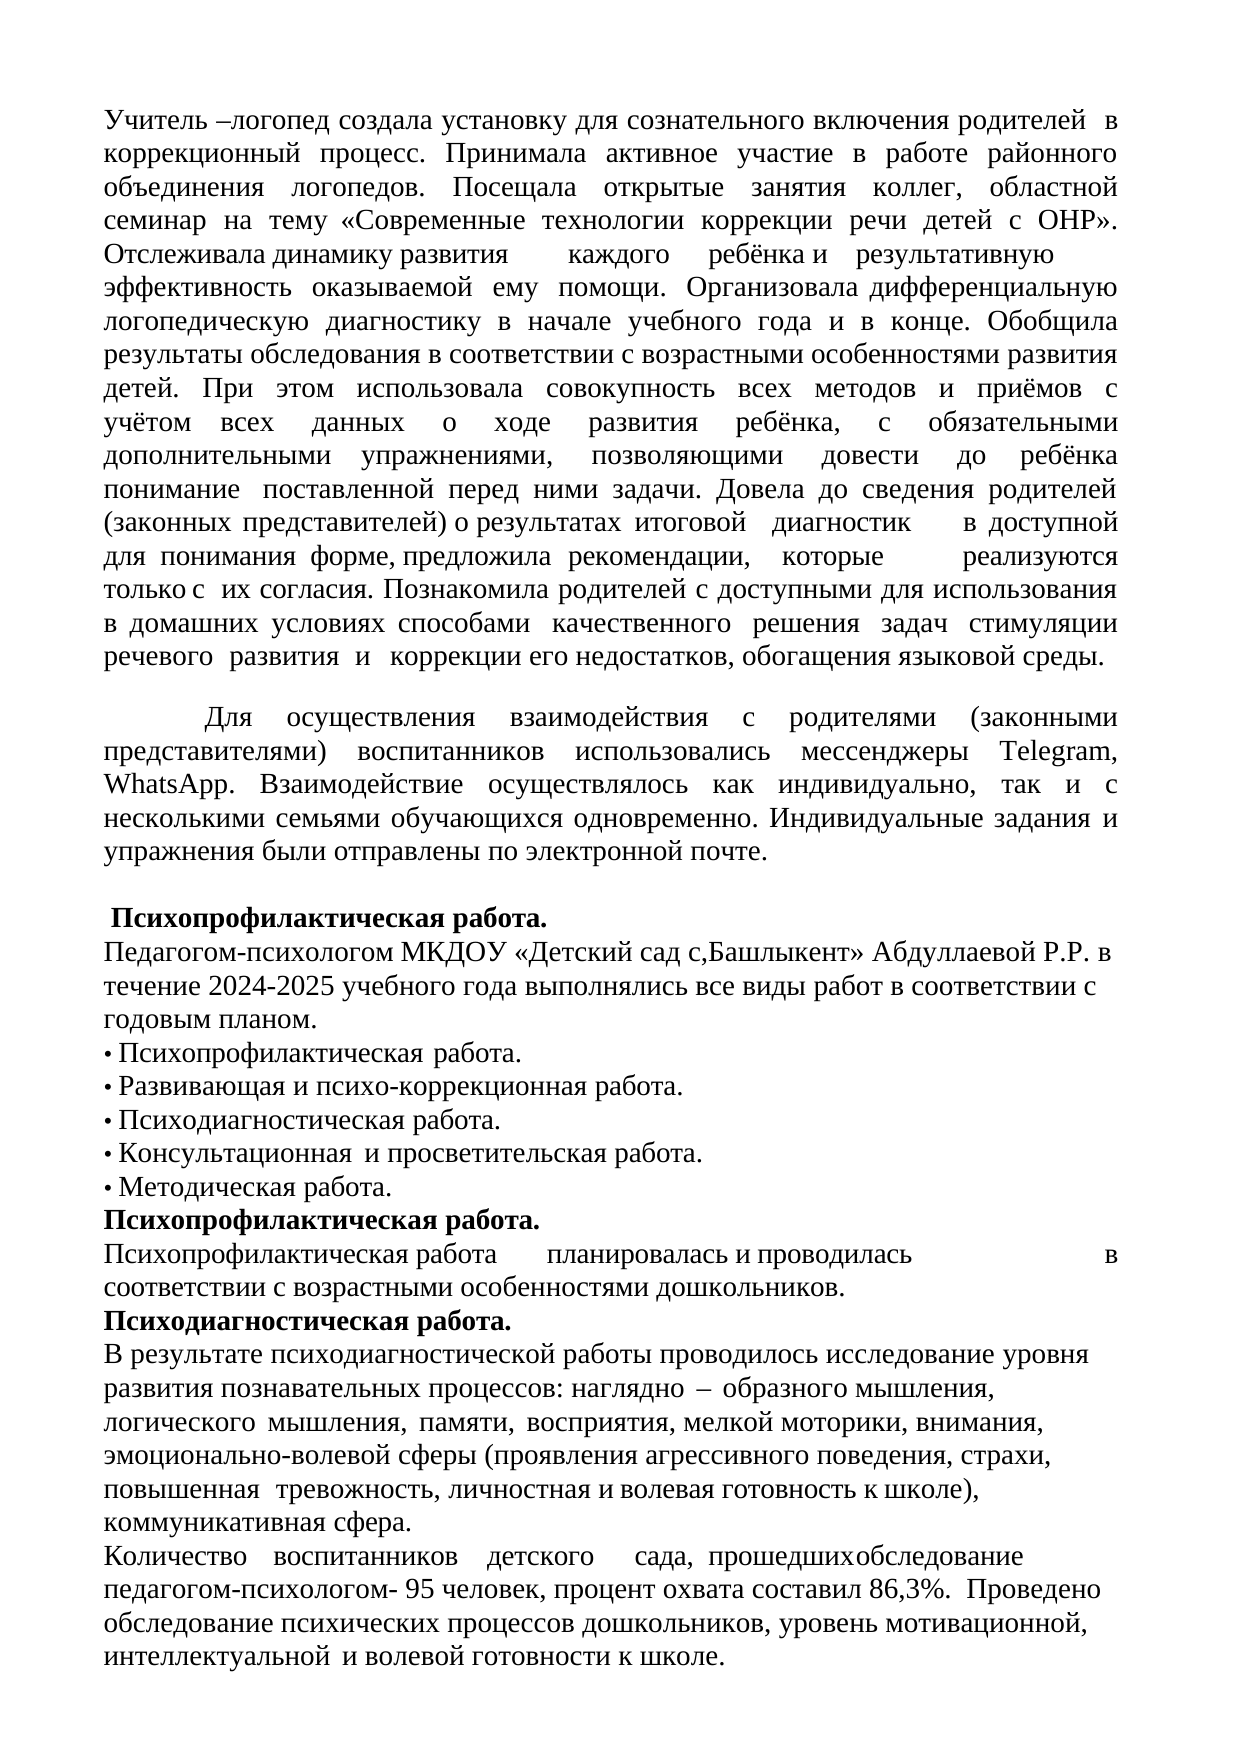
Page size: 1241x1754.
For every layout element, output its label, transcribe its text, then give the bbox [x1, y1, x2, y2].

subtitle Психопрофилактическая работа. [103, 1202, 1118, 1236]
subtitle Психопрофилактическая работа. [103, 901, 1118, 934]
text Психопрофилактическая работа планировалась и проводилась в соответствии с возрастными особенностями дошкольников. [103, 1236, 1118, 1303]
list Психопрофилактическая работа. [103, 1035, 1118, 1068]
list Количество воспитанников детского сада, прошедших обследование педагогом-психологом- 95 человек, процент охвата составил 86,3%. Проведено обследование психических процессов дошкольников, уровень мотивационной, интеллектуальной и волевой готовности к школе. [103, 1538, 1118, 1672]
subtitle Психодиагностическая работа. [103, 1303, 1118, 1337]
text Учитель –логопед создала установку для сознательного включения родителей в коррекционный процесс. Принимала активное участие в работе районного объединения логопедов. Посещала открытые занятия коллег, областной семинар на тему «Современные технологии коррекции речи детей с ОНР». Отслеживала динамику развития каждого ребёнка и результативную эффективность оказываемой ему помощи. Организовала дифференциальную логопедическую диагностику в начале учебного года и в конце. Обобщила результаты обследования в соответствии с возрастными особенностями развития детей. При этом использовала совокупность всех методов и приёмов с учётом всех данных о ходе развития ребёнка, с обязательными дополнительными упражнениями, позволяющими довести до ребёнка понимание поставленной перед ними задачи. Довела до сведения родителей (законных представителей) о результатах итоговой диагностик в доступной для понимания форме, предложила рекомендации, которые реализуются только с их согласия. Познакомила родителей с доступными для использования в домашних условиях способами качественного решения задач стимуляции речевого развития и коррекции его недостатков, обогащения языковой среды. [103, 102, 1118, 672]
list Консультационная и просветительская работа. [103, 1135, 1118, 1169]
list Развивающая и психо-коррекционная работа. [103, 1068, 1118, 1102]
text Педагогом-психологом МКДОУ «Детский сад с,Башлыкент» Абдуллаевой Р.Р. в течение 2024-2025 учебного года выполнялись все виды работ в соответствии с годовым планом. [103, 934, 1118, 1035]
text В результате психодиагностической работы проводилось исследование уровня развития познавательных процессов: наглядно – образного мышления, логического мышления, памяти, восприятия, мелкой моторики, внимания, эмоционально-волевой сферы (проявления агрессивного поведения, страхи, повышенная тревожность, личностная и волевая готовность к школе), коммуникативная сфера. [103, 1337, 1118, 1538]
text Для осуществления взаимодействия с родителями (законными представителями) воспитанников использовались мессенджеры Telegram, WhatsApp. Взаимодействие осуществлялось как индивидуально, так и с несколькими семьями обучающихся одновременно. Индивидуальные задания и упражнения были отправлены по электронной почте. [103, 699, 1118, 867]
list Методическая работа. [103, 1169, 1118, 1202]
list Психодиагностическая работа. [103, 1102, 1118, 1135]
